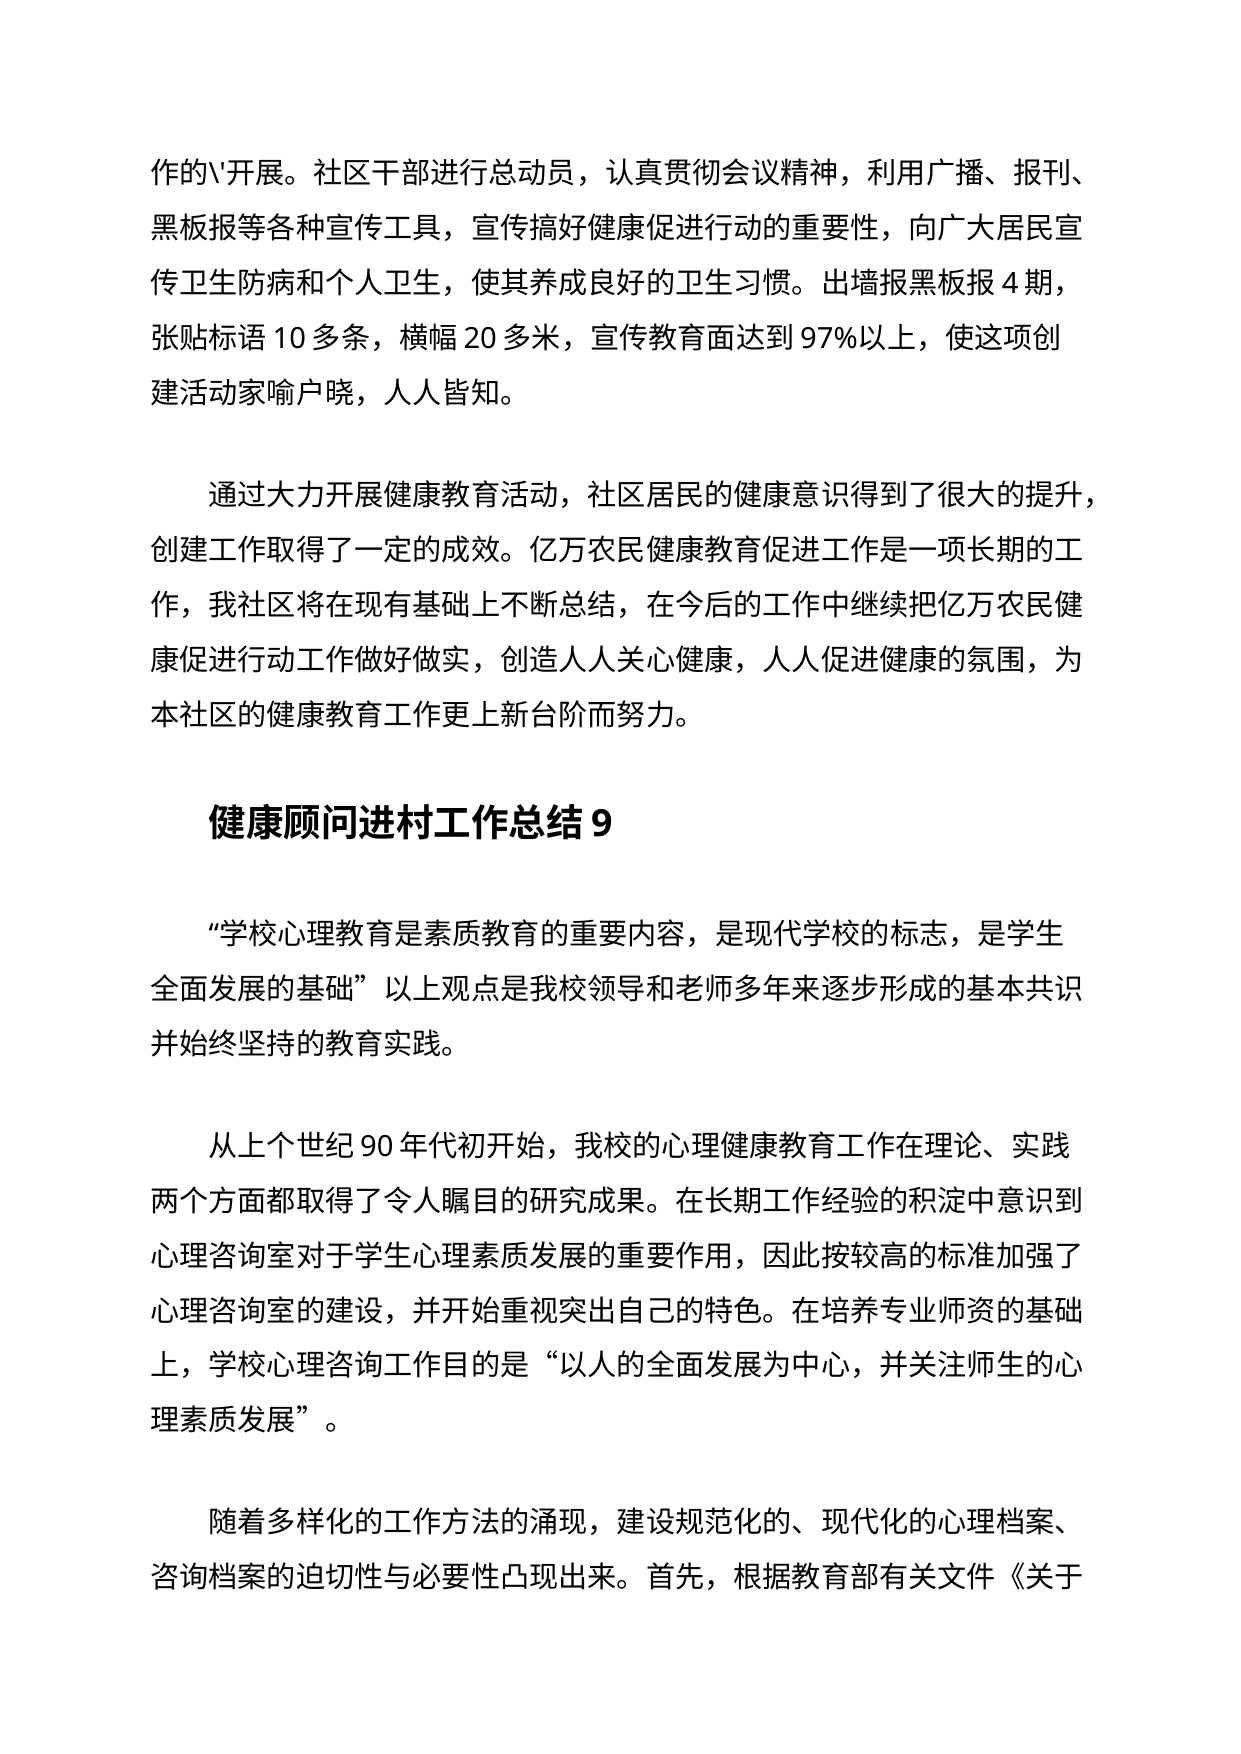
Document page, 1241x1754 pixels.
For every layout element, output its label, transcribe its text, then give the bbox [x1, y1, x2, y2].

text 从上个世纪90年代初开始，我校的心理健康教育工作在理论、实践两个方面都取得了令人瞩目的研究成果。在长期工作经验的积淀中意识到心理咨询室对于学生心理素质发展的重要作用，因此按较高的标准加强了心理咨询室的建设，并开始重视突出自己的特色。在培养专业师资的基础上，学校心理咨询工作目的是“以人的全面发展为中心，并关注师生的心理素质发展”。 [150, 1122, 1090, 1439]
text 通过大力开展健康教育活动，社区居民的健康意识得到了很大的提升，创建工作取得了一定的成效。亿万农民健康教育促进工作是一项长期的工作，我社区将在现有基础上不断总结，在今后的工作中继续把亿万农民健康促进行动工作做好做实，创造人人关心健康，人人促进健康的氛围，为本社区的健康教育工作更上新台阶而努力。 [150, 472, 1090, 733]
text 健康顾问进村工作总结9 [150, 793, 1090, 847]
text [150, 1499, 1090, 1596]
text “学校心理教育是素质教育的重要内容，是现代学校的标志，是学生全面发展的基础”以上观点是我校领导和老师多年来逐步形成的基本共识并始终坚持的教育实践。 [150, 911, 1090, 1063]
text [150, 150, 1090, 412]
